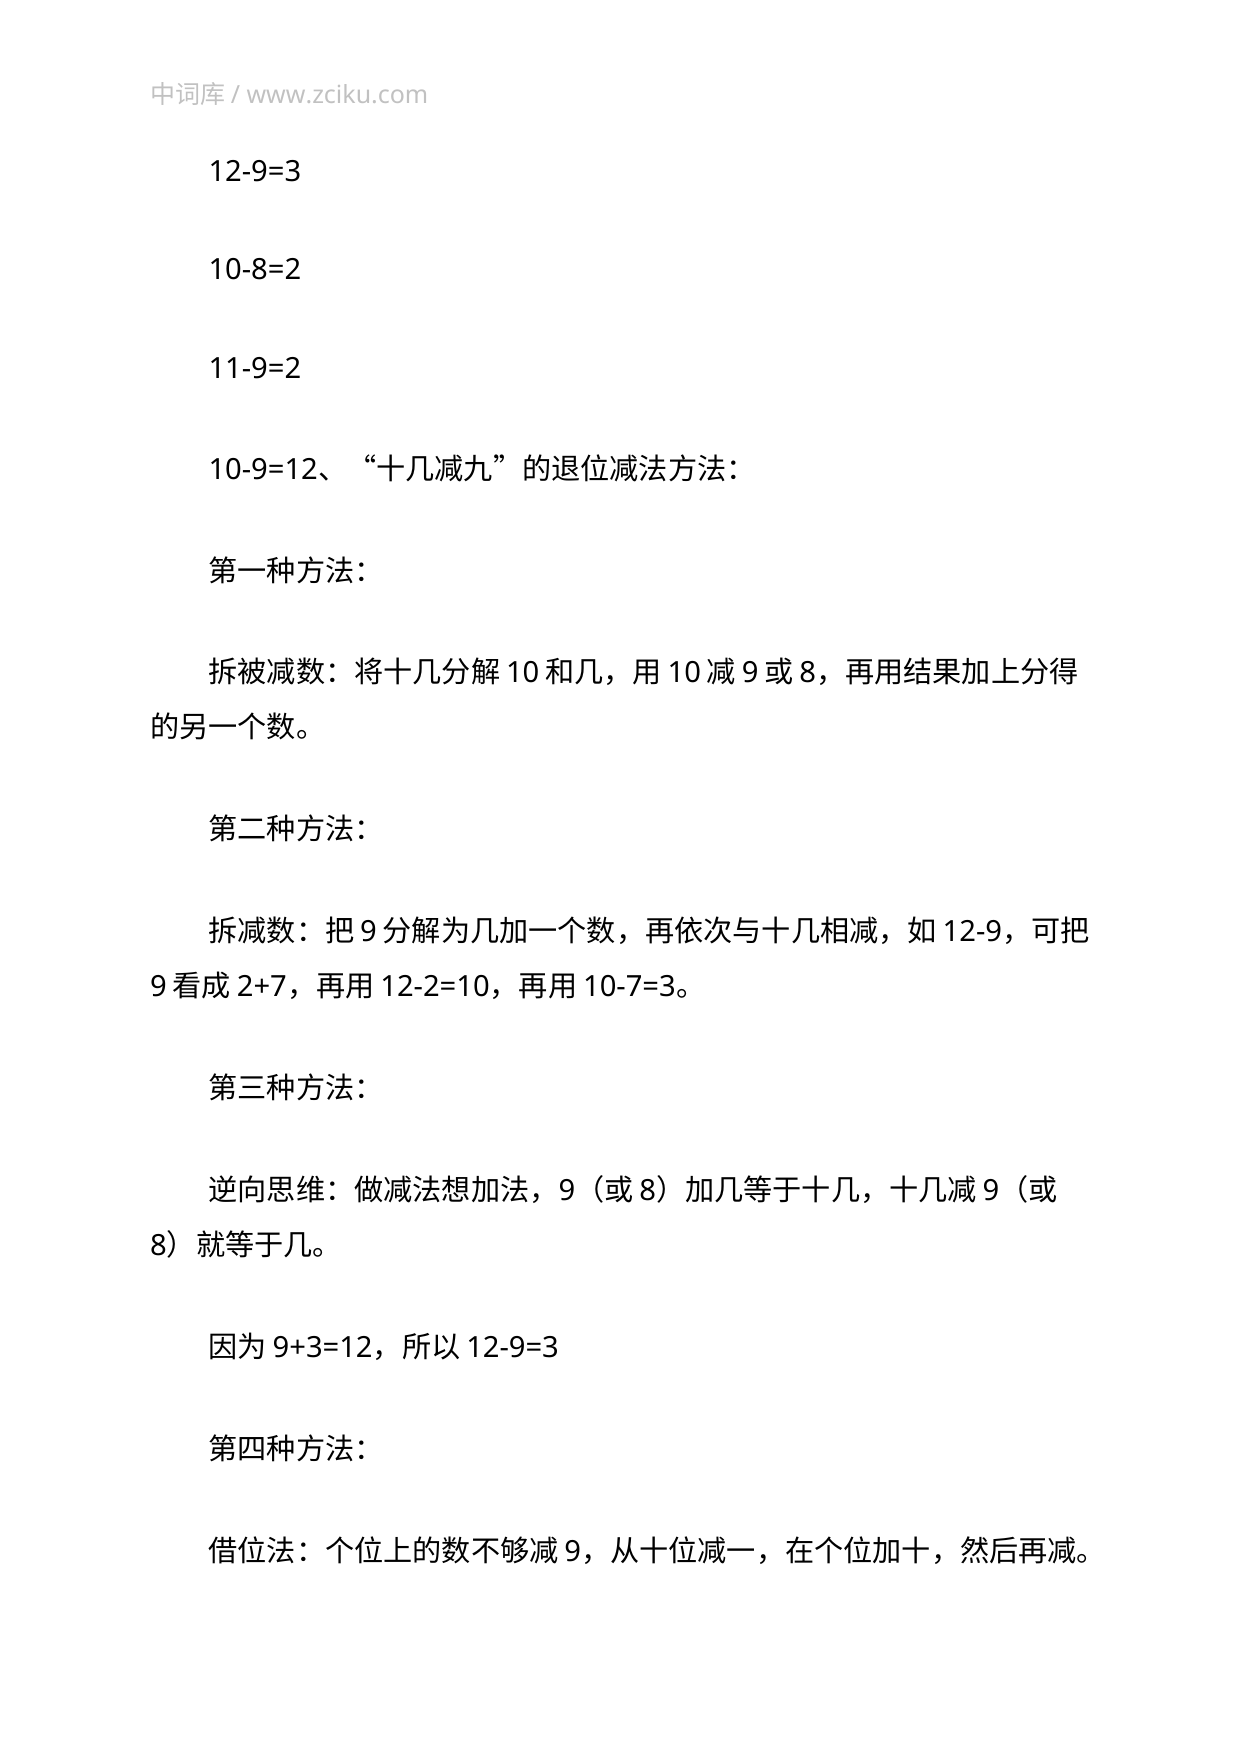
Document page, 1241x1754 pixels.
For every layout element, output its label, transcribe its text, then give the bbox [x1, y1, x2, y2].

text 逆向思维：做减法想加法，9（或8）加几等于十几，十几减9（或8）就等于几。 [150, 1166, 1090, 1264]
text 第二种方法： [150, 806, 1090, 848]
text 第一种方法： [150, 547, 1090, 589]
text 10-8=2 [150, 248, 1090, 288]
text 11-9=2 [150, 347, 1090, 387]
text 第三种方法： [150, 1064, 1090, 1107]
text 因为9+3=12，所以12-9=3 [150, 1323, 1090, 1366]
text 10-9=12、“十几减九”的退位减法方法： [150, 445, 1090, 488]
text 拆减数：把9分解为几加一个数，再依次与十几相减，如12-9，可把9看成2+7，再用12-2=10，再用10-7=3。 [150, 908, 1090, 1005]
text 12-9=3 [150, 150, 1090, 190]
text 拆被减数：将十几分解10和几，用10减9或8，再用结果加上分得的另一个数。 [150, 649, 1090, 746]
text 第四种方法： [150, 1425, 1090, 1468]
text 借位法：个位上的数不够减9，从十位减一，在个位加十，然后再减。 [150, 1527, 1090, 1569]
